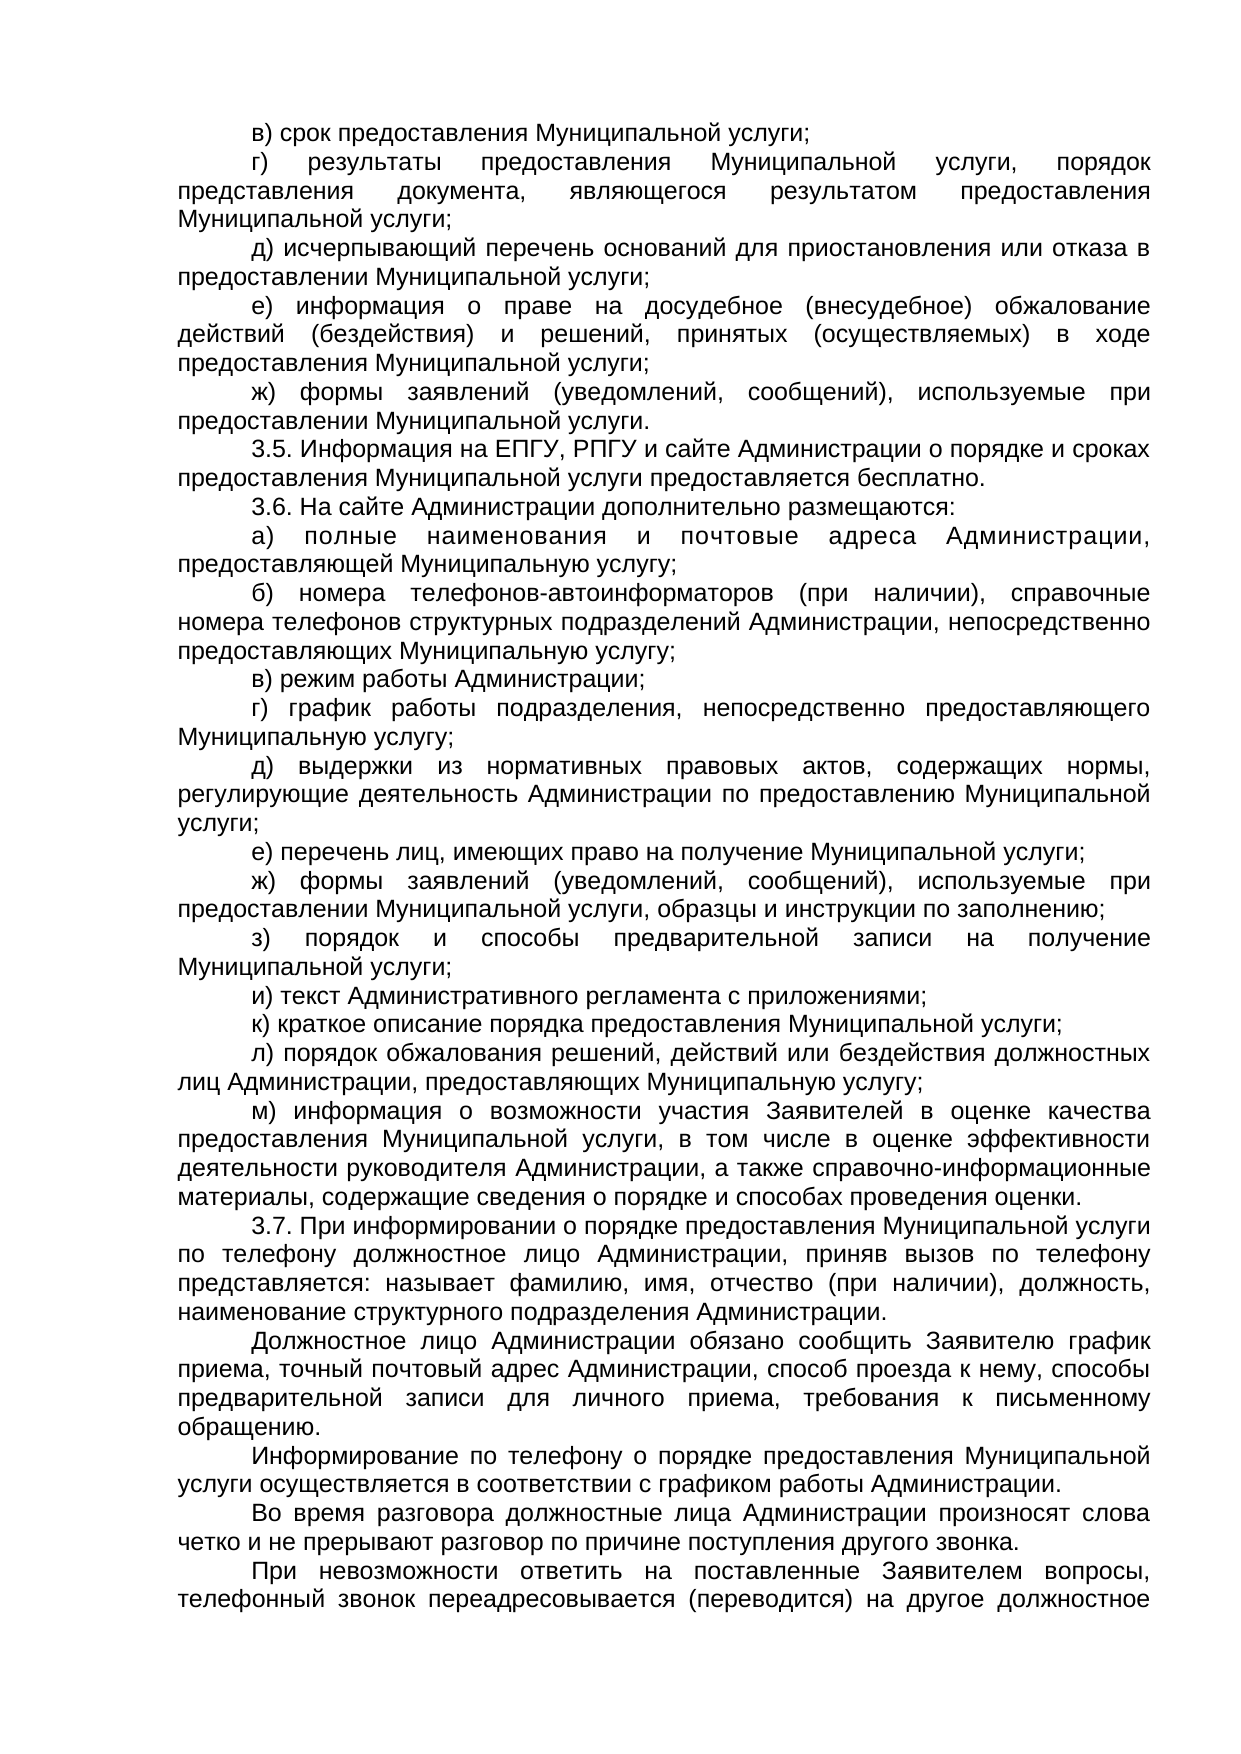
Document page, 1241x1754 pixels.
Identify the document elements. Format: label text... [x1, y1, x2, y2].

text з) порядок и способы предварительной записи на получение Муниципальной услуги; [177, 923, 1152, 981]
text г) график работы подразделения, непосредственно предоставляющего Муниципальную услугу; [177, 693, 1152, 751]
text м) информация о возможности участия Заявителей в оценке качества предоставления Муниципальной услуги, в том числе в оценке эффективности деятельности руководителя Администрации, а также справочно-информационные материалы, содержащие сведения о порядке и способах проведения оценки. [177, 1096, 1152, 1211]
text ж) формы заявлений (уведомлений, сообщений), используемые при предоставлении Муниципальной услуги. [177, 377, 1152, 434]
text 3.5. Информация на ЕПГУ, РПГУ и сайте Администрации о порядке и сроках предоставления Муниципальной услуги предоставляется бесплатно. [177, 434, 1152, 492]
text е) перечень лиц, имеющих право на получение Муниципальной услуги; [177, 837, 1152, 866]
text л) порядок обжалования решений, действий или бездействия должностных лиц Администрации, предоставляющих Муниципальную услугу; [177, 1038, 1152, 1096]
text 3.6. На сайте Администрации дополнительно размещаются: [177, 492, 1152, 521]
text Во время разговора должностные лица Администрации произносят слова четко и не прерывают разговор по причине поступления другого звонка. [177, 1498, 1152, 1556]
text е) информация о праве на досудебное (внесудебное) обжалование действий (бездействия) и решений, принятых (осуществляемых) в ходе предоставления Муниципальной услуги; [177, 291, 1152, 377]
text д) выдержки из нормативных правовых актов, содержащих нормы, регулирующие деятельность Администрации по предоставлению Муниципальной услуги; [177, 751, 1152, 837]
text д) исчерпывающий перечень оснований для приостановления или отказа в предоставлении Муниципальной услуги; [177, 233, 1152, 291]
text Должностное лицо Администрации обязано сообщить Заявителю график приема, точный почтовый адрес Администрации, способ проезда к нему, способы предварительной записи для личного приема, требования к письменному обращению. [177, 1326, 1152, 1441]
text г) результаты предоставления Муниципальной услуги, порядок представления документа, являющегося результатом предоставления Муниципальной услуги; [177, 147, 1152, 233]
text а) полные наименования и почтовые адреса Администрации, предоставляющей Муниципальную услугу; [177, 521, 1152, 578]
text ж) формы заявлений (уведомлений, сообщений), используемые при предоставлении Муниципальной услуги, образцы и инструкции по заполнению; [177, 866, 1152, 923]
text к) краткое описание порядка предоставления Муниципальной услуги; [177, 1009, 1152, 1038]
text б) номера телефонов-автоинформаторов (при наличии), справочные номера телефонов структурных подразделений Администрации, непосредственно предоставляющих Муниципальную услугу; [177, 578, 1152, 664]
text в) режим работы Администрации; [177, 664, 1152, 693]
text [177, 1556, 1152, 1613]
text 3.7. При информировании о порядке предоставления Муниципальной услуги по телефону должностное лицо Администрации, приняв вызов по телефону представляется: называет фамилию, имя, отчество (при наличии), должность, наименование структурного подразделения Администрации. [177, 1211, 1152, 1326]
text и) текст Административного регламента с приложениями; [177, 981, 1152, 1009]
text в) срок предоставления Муниципальной услуги; [177, 118, 1152, 147]
text Информирование по телефону о порядке предоставления Муниципальной услуги осуществляется в соответствии с графиком работы Администрации. [177, 1441, 1152, 1498]
